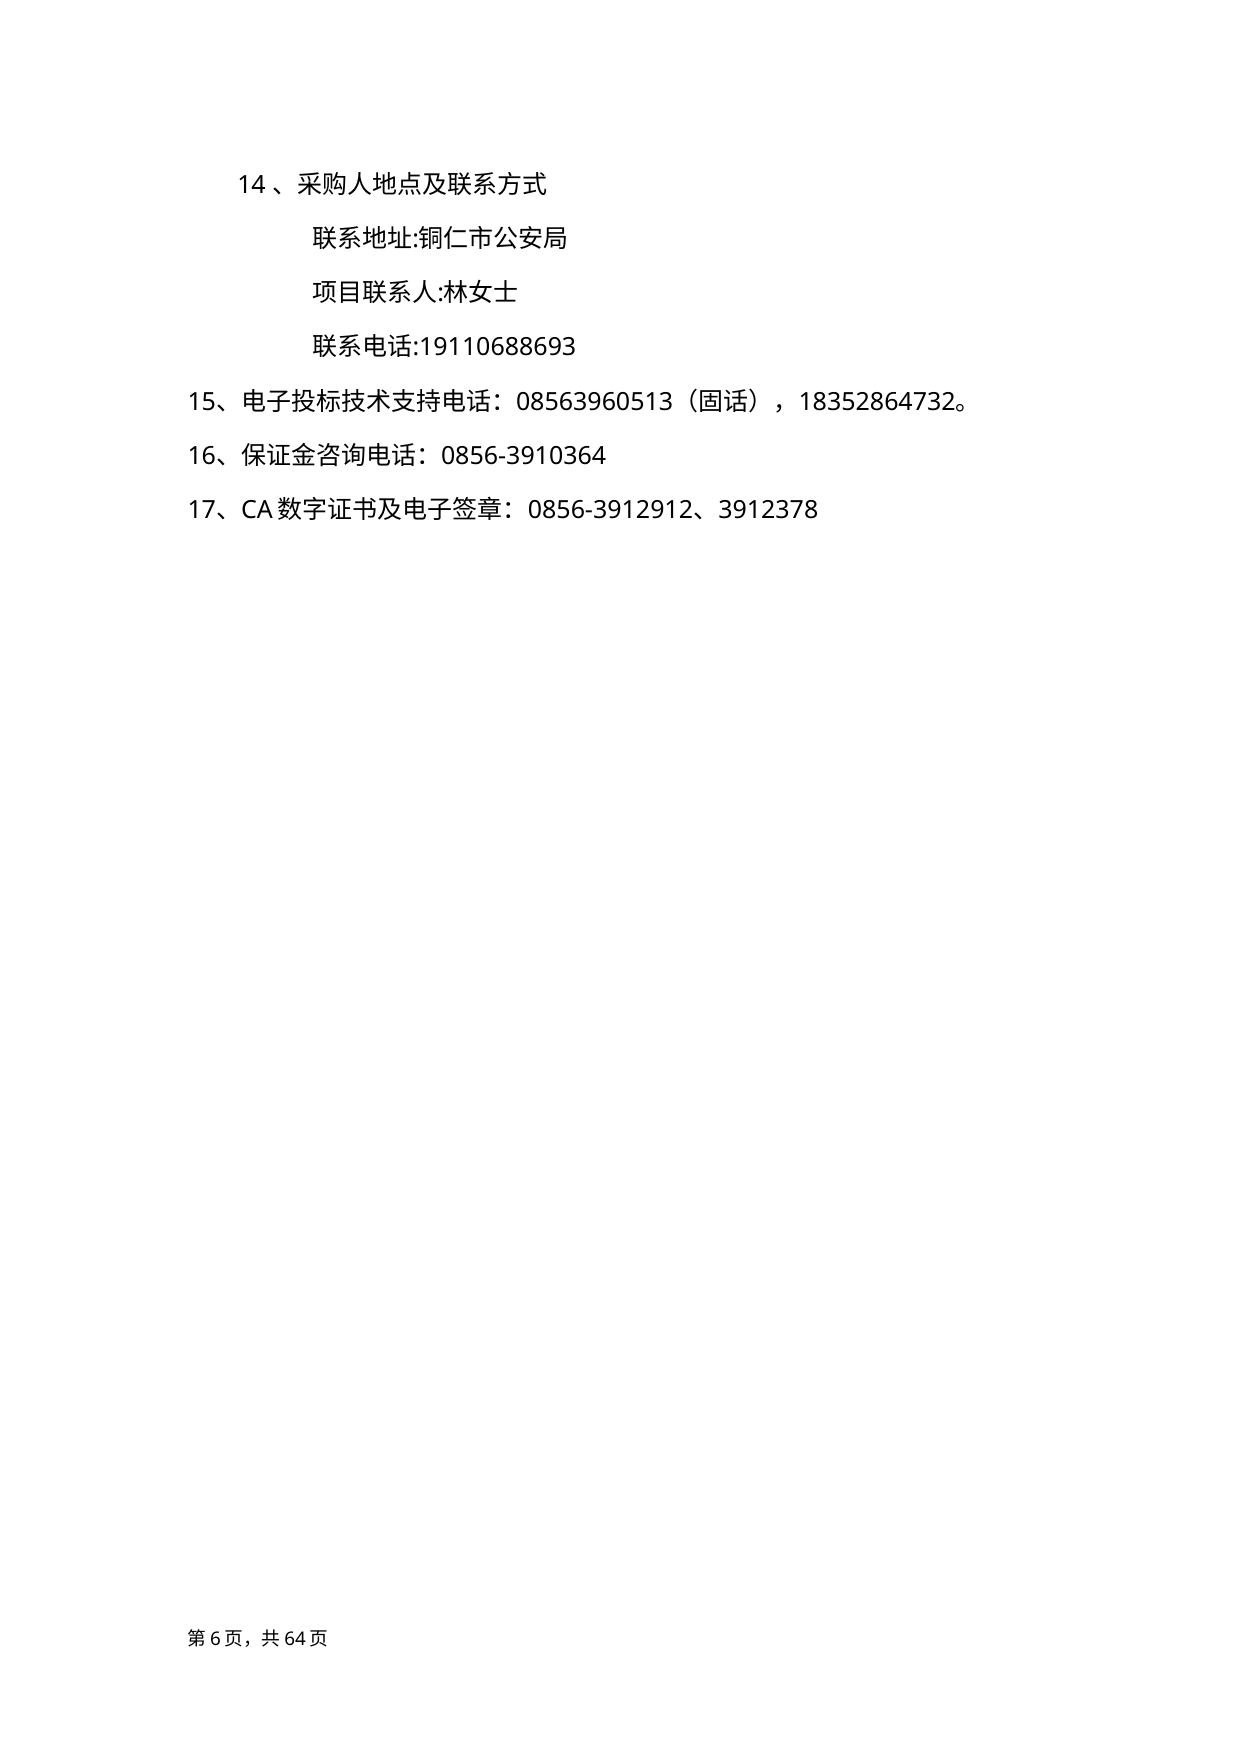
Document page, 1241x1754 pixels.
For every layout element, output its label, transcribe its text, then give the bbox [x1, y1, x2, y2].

text 14 、采购人地点及联系方式 联系地址:铜仁市公安局 项目联系人:林女士 [237, 150, 1053, 312]
text 15、电子投标技术支持电话：08563960513（固话），18352864732。 16、保证金咨询电话：0856-3910364 17、CA数字证书及电子签章：0856-3912912、3912378 [187, 367, 1053, 529]
text 联系电话:19110688693 [187, 312, 1053, 367]
